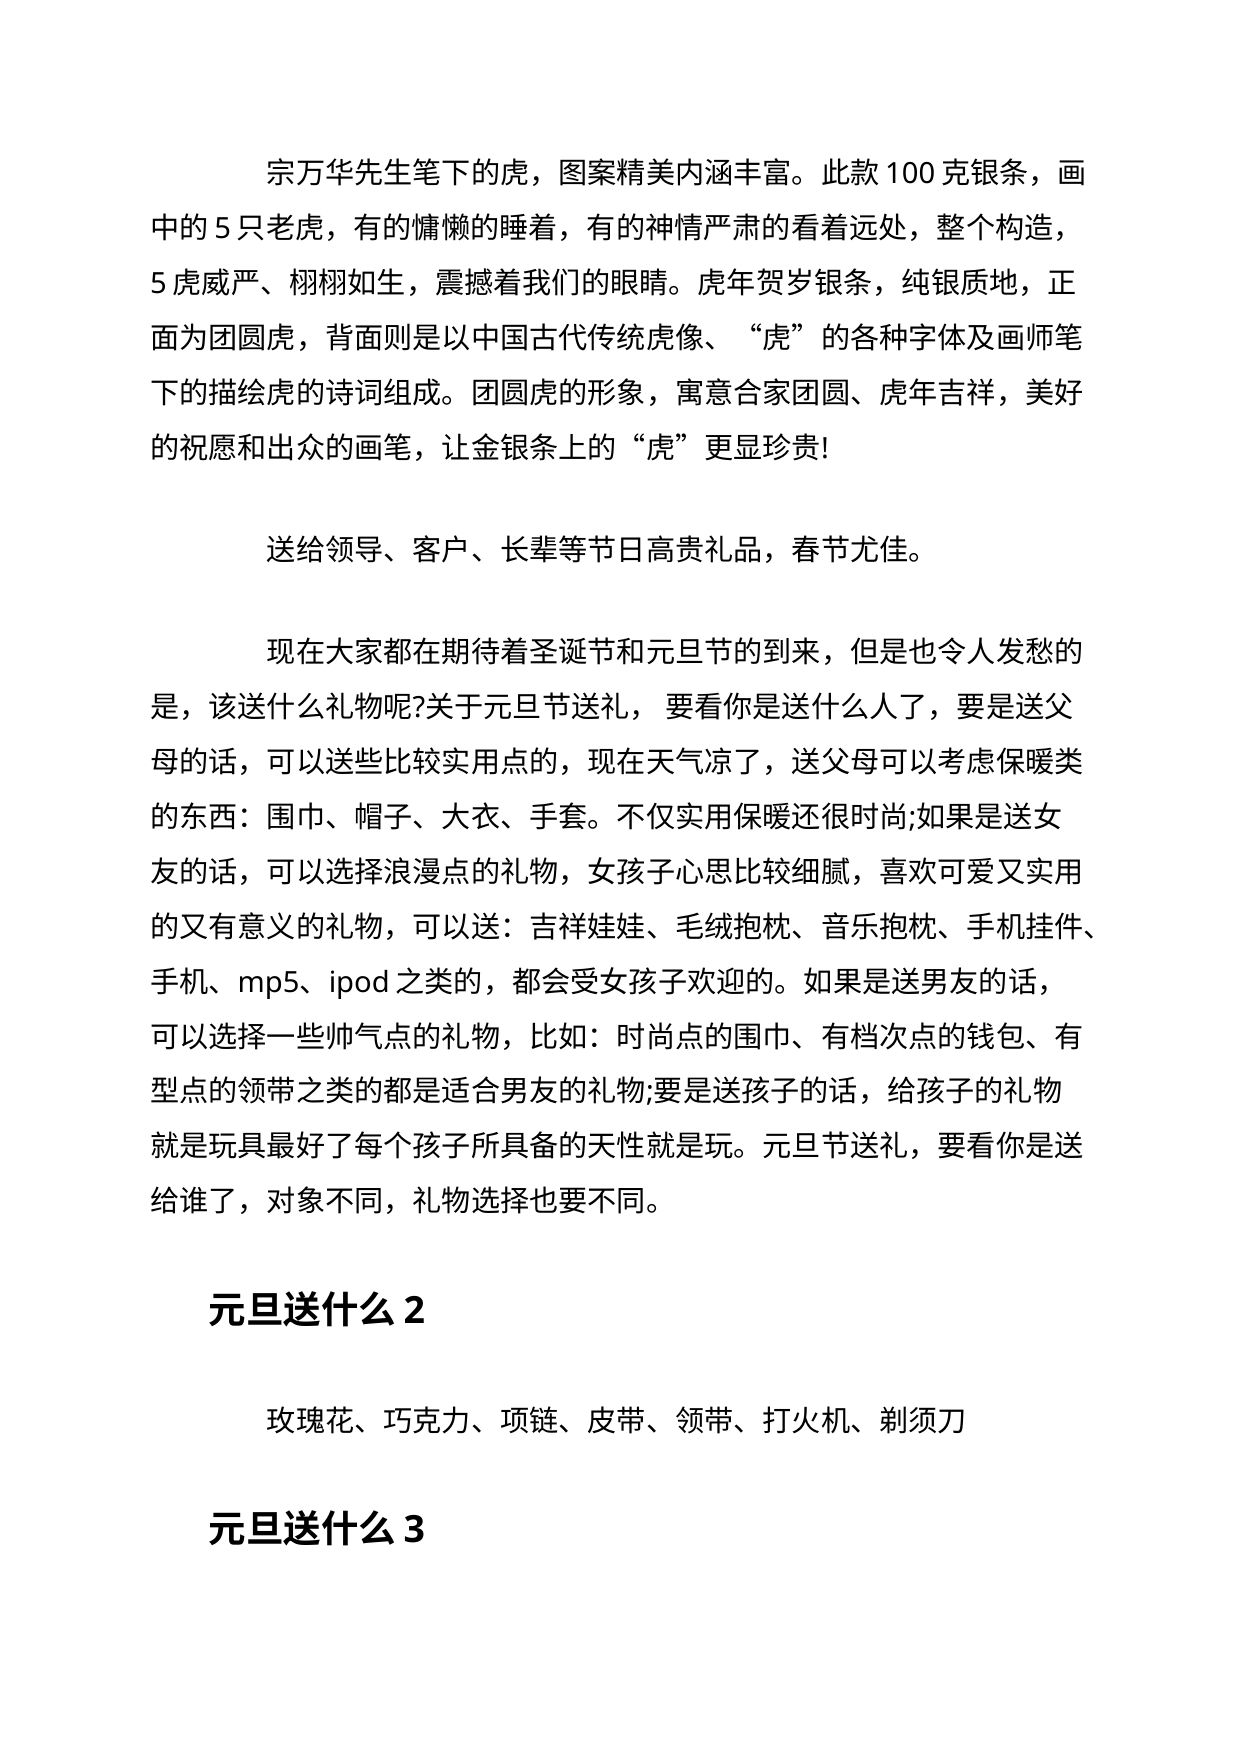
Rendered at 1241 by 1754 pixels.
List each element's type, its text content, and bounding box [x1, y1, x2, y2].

text 元旦送什么3 [150, 1499, 1090, 1553]
text 送给领导、客户、长辈等节日高贵礼品，春节尤佳。 [150, 527, 1090, 569]
text 元旦送什么2 [150, 1280, 1090, 1334]
text 宗万华先生笔下的虎，图案精美内涵丰富。此款100克银条，画中的5只老虎，有的慵懒的睡着，有的神情严肃的看着远处，整个构造，5虎威严、栩栩如生，震撼着我们的眼睛。虎年贺岁银条，纯银质地，正面为团圆虎，背面则是以中国古代传统虎像、“虎”的各种字体及画师笔下的描绘虎的诗词组成。团圆虎的形象，寓意合家团圆、虎年吉祥，美好的祝愿和出众的画笔，让金银条上的“虎”更显珍贵! [150, 150, 1090, 467]
text 玫瑰花、巧克力、项链、皮带、领带、打火机、剃须刀 [150, 1397, 1090, 1439]
text 现在大家都在期待着圣诞节和元旦节的到来，但是也令人发愁的是，该送什么礼物呢?关于元旦节送礼， 要看你是送什么人了，要是送父母的话，可以送些比较实用点的，现在天气凉了，送父母可以考虑保暖类的东西：围巾、帽子、大衣、手套。不仅实用保暖还很时尚;如果是送女友的话，可以选择浪漫点的礼物，女孩子心思比较细腻，喜欢可爱又实用的又有意义的礼物，可以送：吉祥娃娃、毛绒抱枕、音乐抱枕、手机挂件、手机、mp5、ipod之类的，都会受女孩子欢迎的。如果是送男友的话，可以选择一些帅气点的礼物，比如：时尚点的围巾、有档次点的钱包、有型点的领带之类的都是适合男友的礼物;要是送孩子的话，给孩子的礼物就是玩具最好了每个孩子所具备的天性就是玩。元旦节送礼，要看你是送给谁了，对象不同，礼物选择也要不同。 [150, 628, 1090, 1220]
